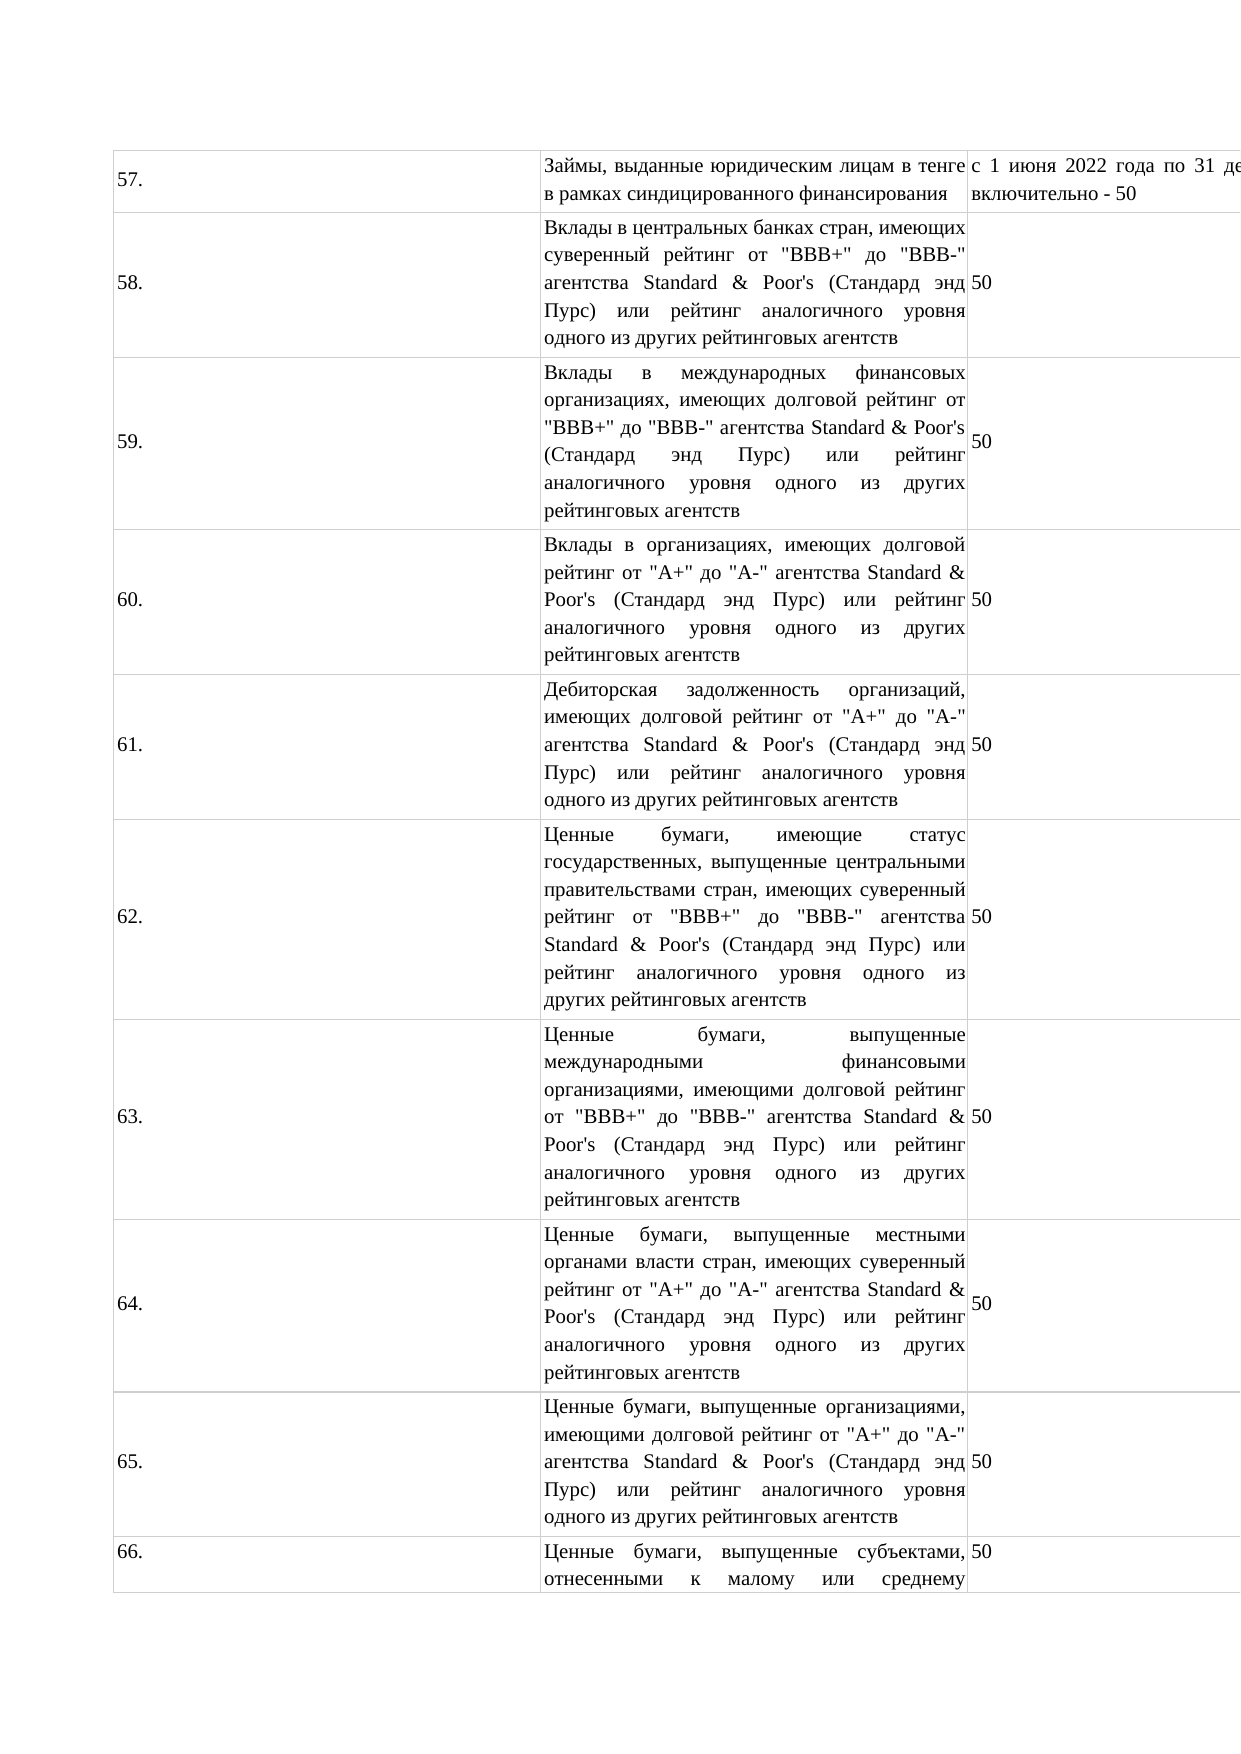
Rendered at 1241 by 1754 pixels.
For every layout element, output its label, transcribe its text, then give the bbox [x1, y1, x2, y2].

table_cell 63. [114, 1020, 540, 1219]
table_cell 50 [968, 675, 1240, 819]
table_cell Ценные бумаги, выпущенные местными органами власти стран, имеющих суверенный рейтинг от "А+" до "А-" агентства Standard & Poor's (Стандард энд Пурс) или рейтинг аналогичного уровня одного из других рейтинговых агентств [541, 1220, 967, 1391]
table_cell Ценные бумаги, имеющие статус государственных, выпущенные центральными правительствами стран, имеющих суверенный рейтинг от "ВВВ+" до "ВВВ-" агентства Standard & Poor's (Стандард энд Пурс) или рейтинг аналогичного уровня одного из других рейтинговых агентств [541, 820, 967, 1019]
table_cell 58. [114, 213, 540, 357]
table_cell Займы, выданные юридическим лицам в тенге в рамках синдицированного финансирования [541, 151, 967, 212]
table_cell с 1 июня 2022 года по 31 декабря 2023 года включительно - 50 [968, 151, 1240, 212]
table_cell Ценные бумаги, выпущенные международными финансовыми организациями, имеющими долговой рейтинг от "ВВВ+" до "ВВВ-" агентства Standard & Poor's (Стандард энд Пурс) или рейтинг аналогичного уровня одного из других рейтинговых агентств [541, 1020, 967, 1219]
table_cell Вклады в организациях, имеющих долговой рейтинг от "А+" до "А-" агентства Standard & Poor's (Стандард энд Пурс) или рейтинг аналогичного уровня одного из других рейтинговых агентств [541, 530, 967, 674]
table_cell 50 [968, 820, 1240, 1019]
table_cell 64. [114, 1220, 540, 1391]
table_cell Вклады в центральных банках стран, имеющих суверенный рейтинг от "ВВВ+" до "ВВВ-" агентства Standard & Poor's (Стандард энд Пурс) или рейтинг аналогичного уровня одного из других рейтинговых агентств [541, 213, 967, 357]
table_cell 59. [114, 358, 540, 529]
table_cell 60. [114, 530, 540, 674]
table_cell 66. [114, 1537, 540, 1592]
table_cell 50 [968, 358, 1240, 529]
table_cell 50 [968, 213, 1240, 357]
table_cell 50 [968, 530, 1240, 674]
table_cell 61. [114, 675, 540, 819]
table_cell 65. [114, 1393, 540, 1536]
table_cell 50 [968, 1537, 1240, 1592]
table_cell Ценные бумаги, выпущенные организациями, имеющими долговой рейтинг от "А+" до "А-" агентства Standard & Poor's (Стандард энд Пурс) или рейтинг аналогичного уровня одного из других рейтинговых агентств [541, 1393, 967, 1536]
table_cell 50 [968, 1020, 1240, 1219]
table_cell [541, 1537, 967, 1592]
table_cell Вклады в международных финансовых организациях, имеющих долговой рейтинг от "ВВВ+" до "ВВВ-" агентства Standard & Poor's (Стандард энд Пурс) или рейтинг аналогичного уровня одного из других рейтинговых агентств [541, 358, 967, 529]
table_cell Дебиторская задолженность организаций, имеющих долговой рейтинг от "А+" до "А-" агентства Standard & Poor's (Стандард энд Пурс) или рейтинг аналогичного уровня одного из других рейтинговых агентств [541, 675, 967, 819]
table_cell 50 [968, 1220, 1240, 1391]
table_cell 57. [114, 151, 540, 212]
table_cell 50 [968, 1393, 1240, 1536]
table_cell 62. [114, 820, 540, 1019]
